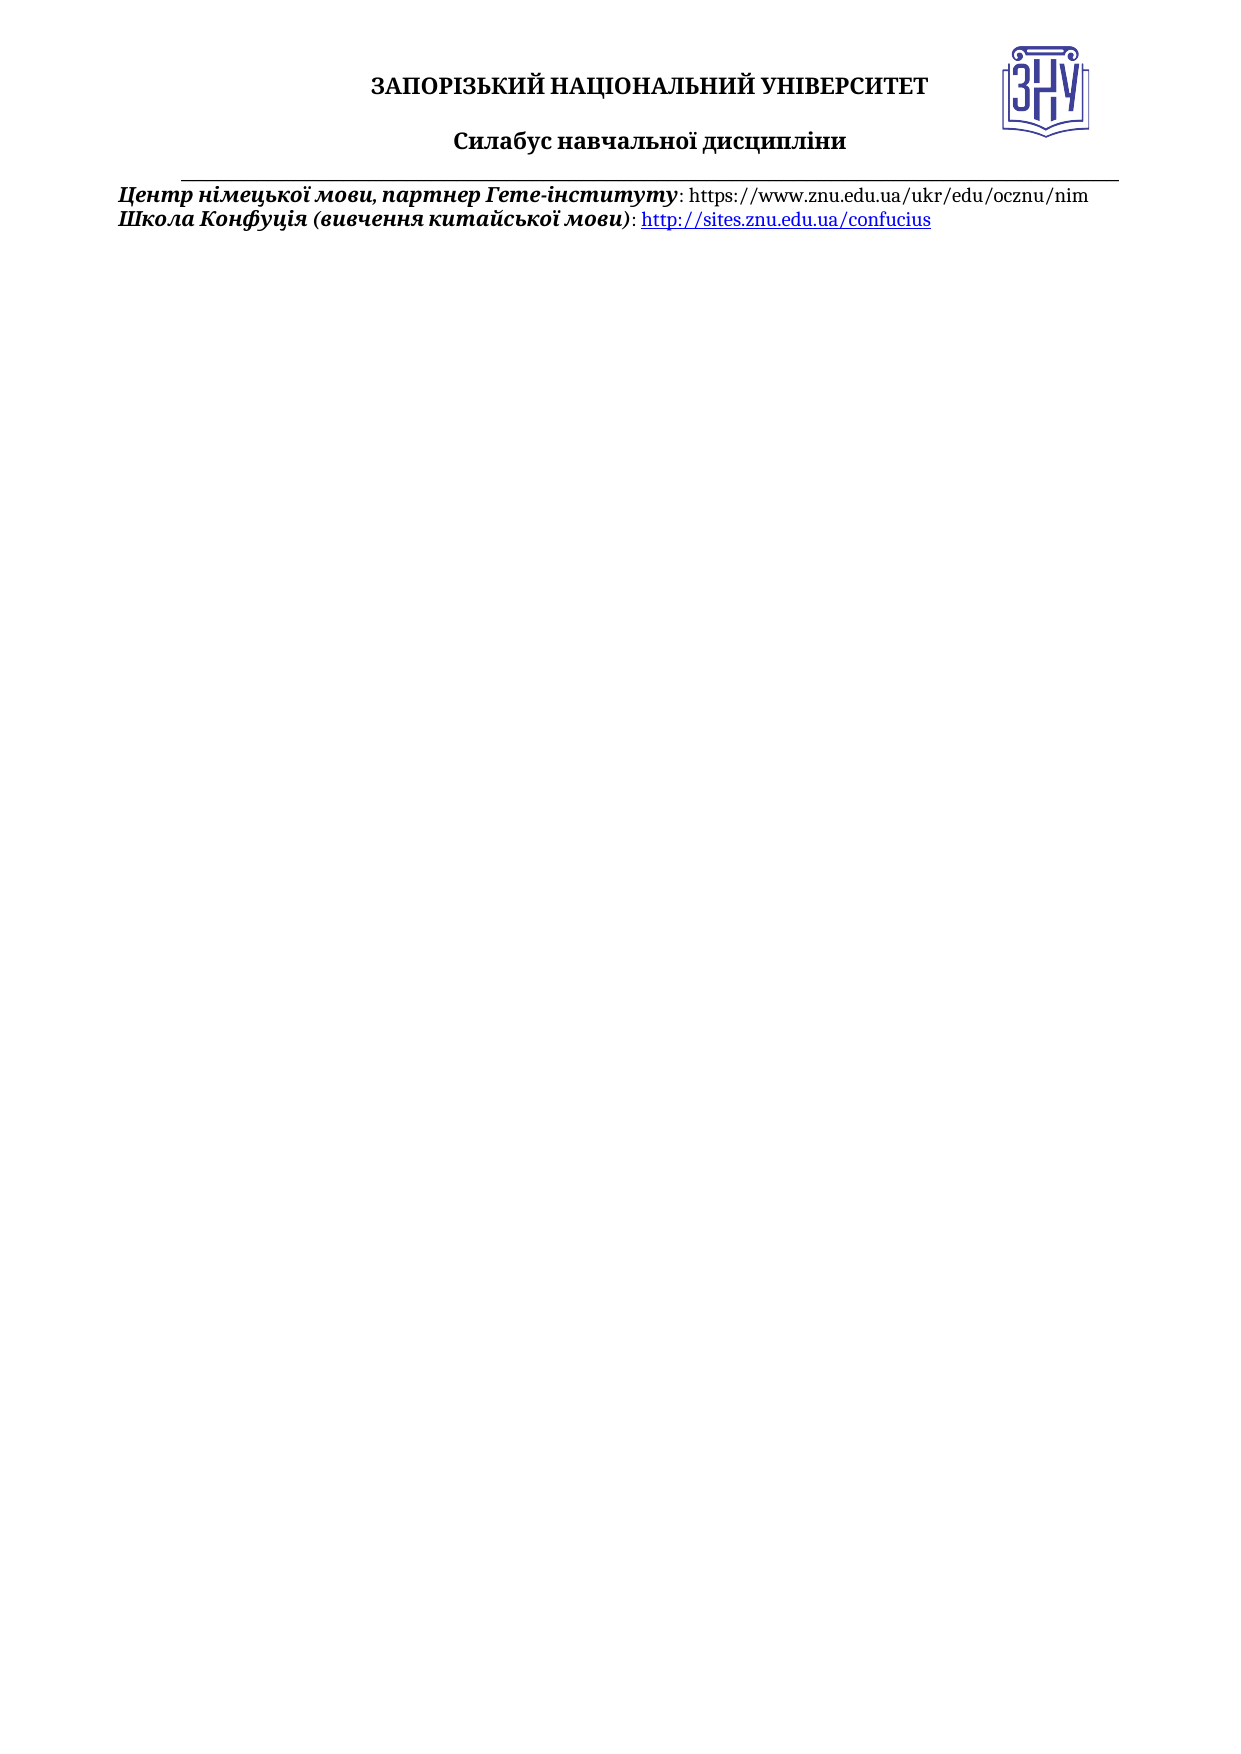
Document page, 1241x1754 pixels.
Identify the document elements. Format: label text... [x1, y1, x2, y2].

text Центр німецької мови, партнер Гете-інституту: https://www.znu.edu.ua/ukr/edu/ocznu/nim [118, 184, 1181, 208]
picture [1002, 46, 1090, 138]
text Школа Конфуція (вивчення китайської мови): http://sites.znu.edu.ua/confucius [118, 208, 1181, 232]
